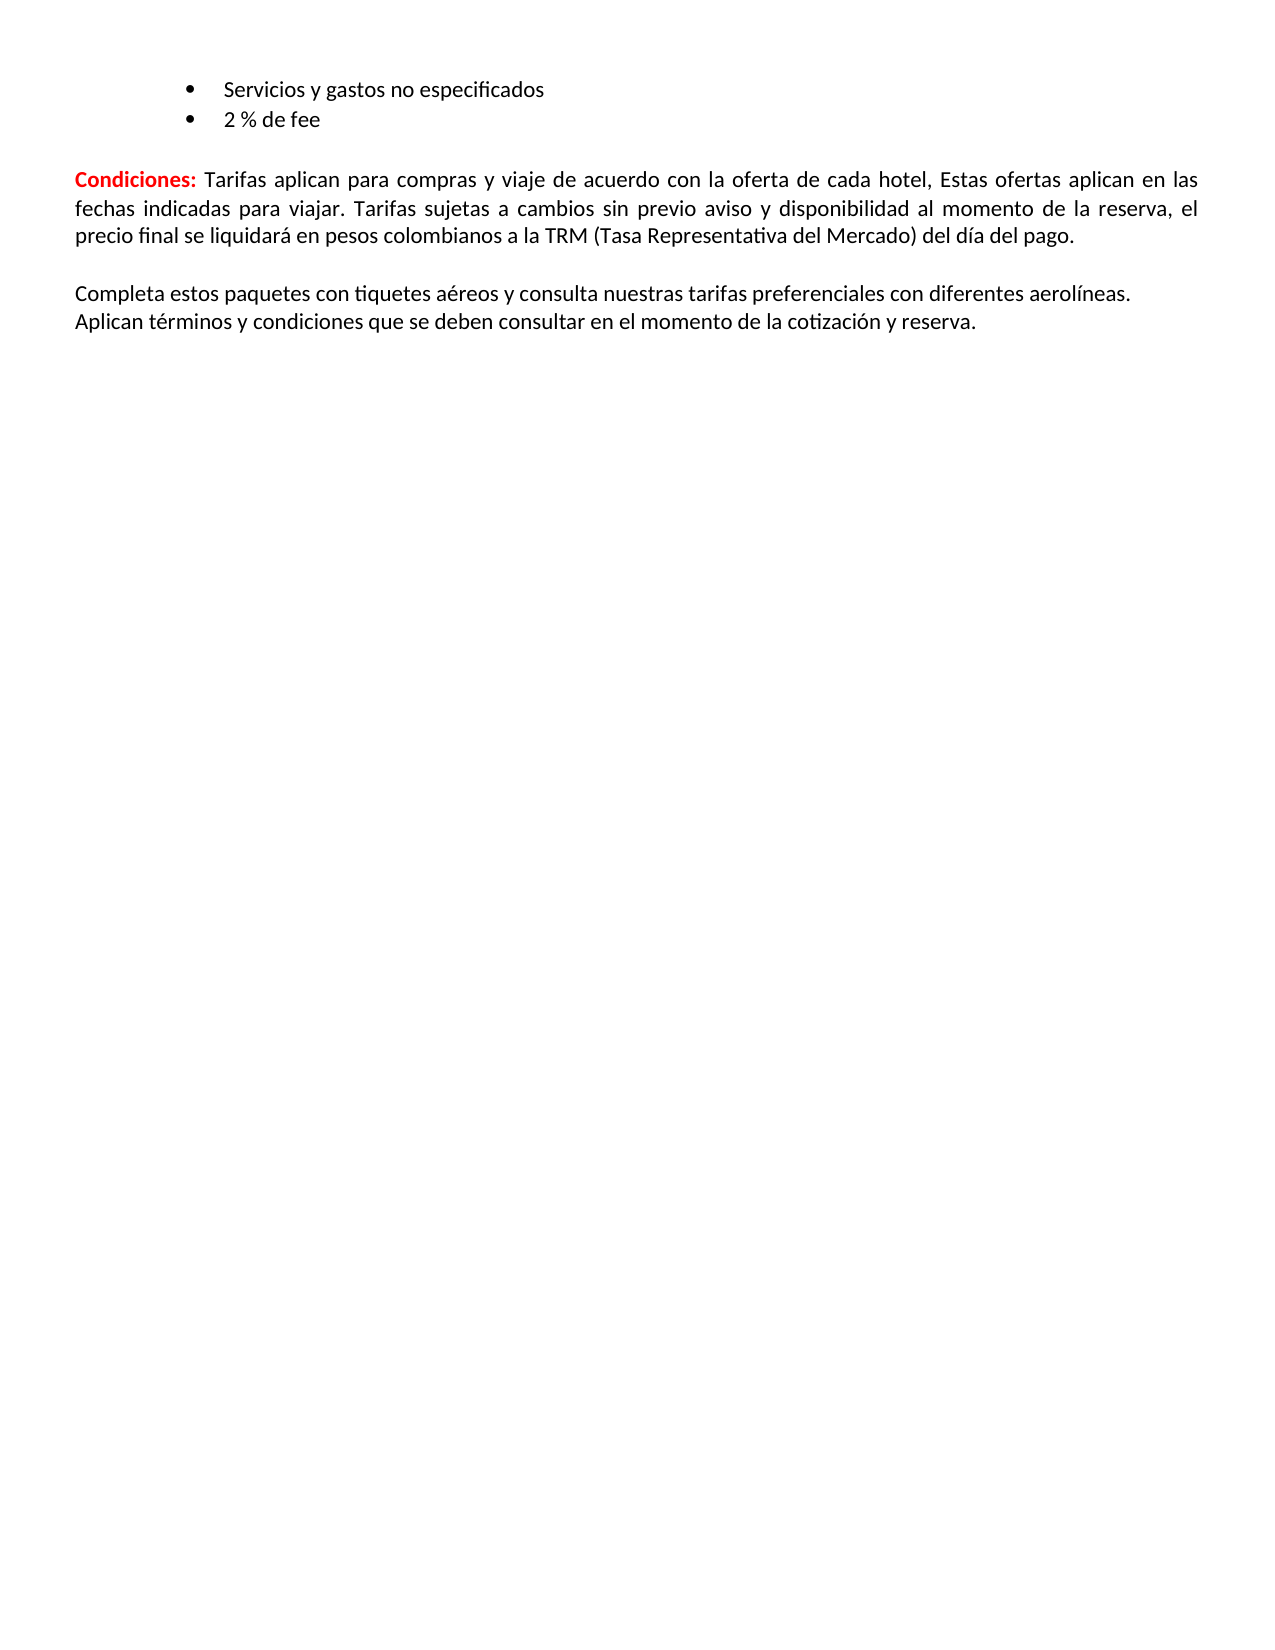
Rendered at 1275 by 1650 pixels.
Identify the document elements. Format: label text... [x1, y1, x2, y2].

list 2 % de fee [186, 105, 1200, 133]
text Condiciones: Tarifas aplican para compras y viaje de acuerdo con la oferta de cada hotel, Estas ofertas aplican en las fechas indicadas para viajar. Tarifas sujetas a cambios sin previo aviso y disponibilidad al momento de la reserva, el precio final se liquidará en pesos colombianos a la TRM (Tasa Representativa del Mercado) del día del pago. [75, 166, 1200, 250]
list Servicios y gastos no especificados [186, 75, 1200, 103]
text Completa estos paquetes con tiquetes aéreos y consulta nuestras tarifas preferenciales con diferentes aerolíneas. Aplican términos y condiciones que se deben consultar en el momento de la cotización y reserva. [75, 279, 1200, 335]
